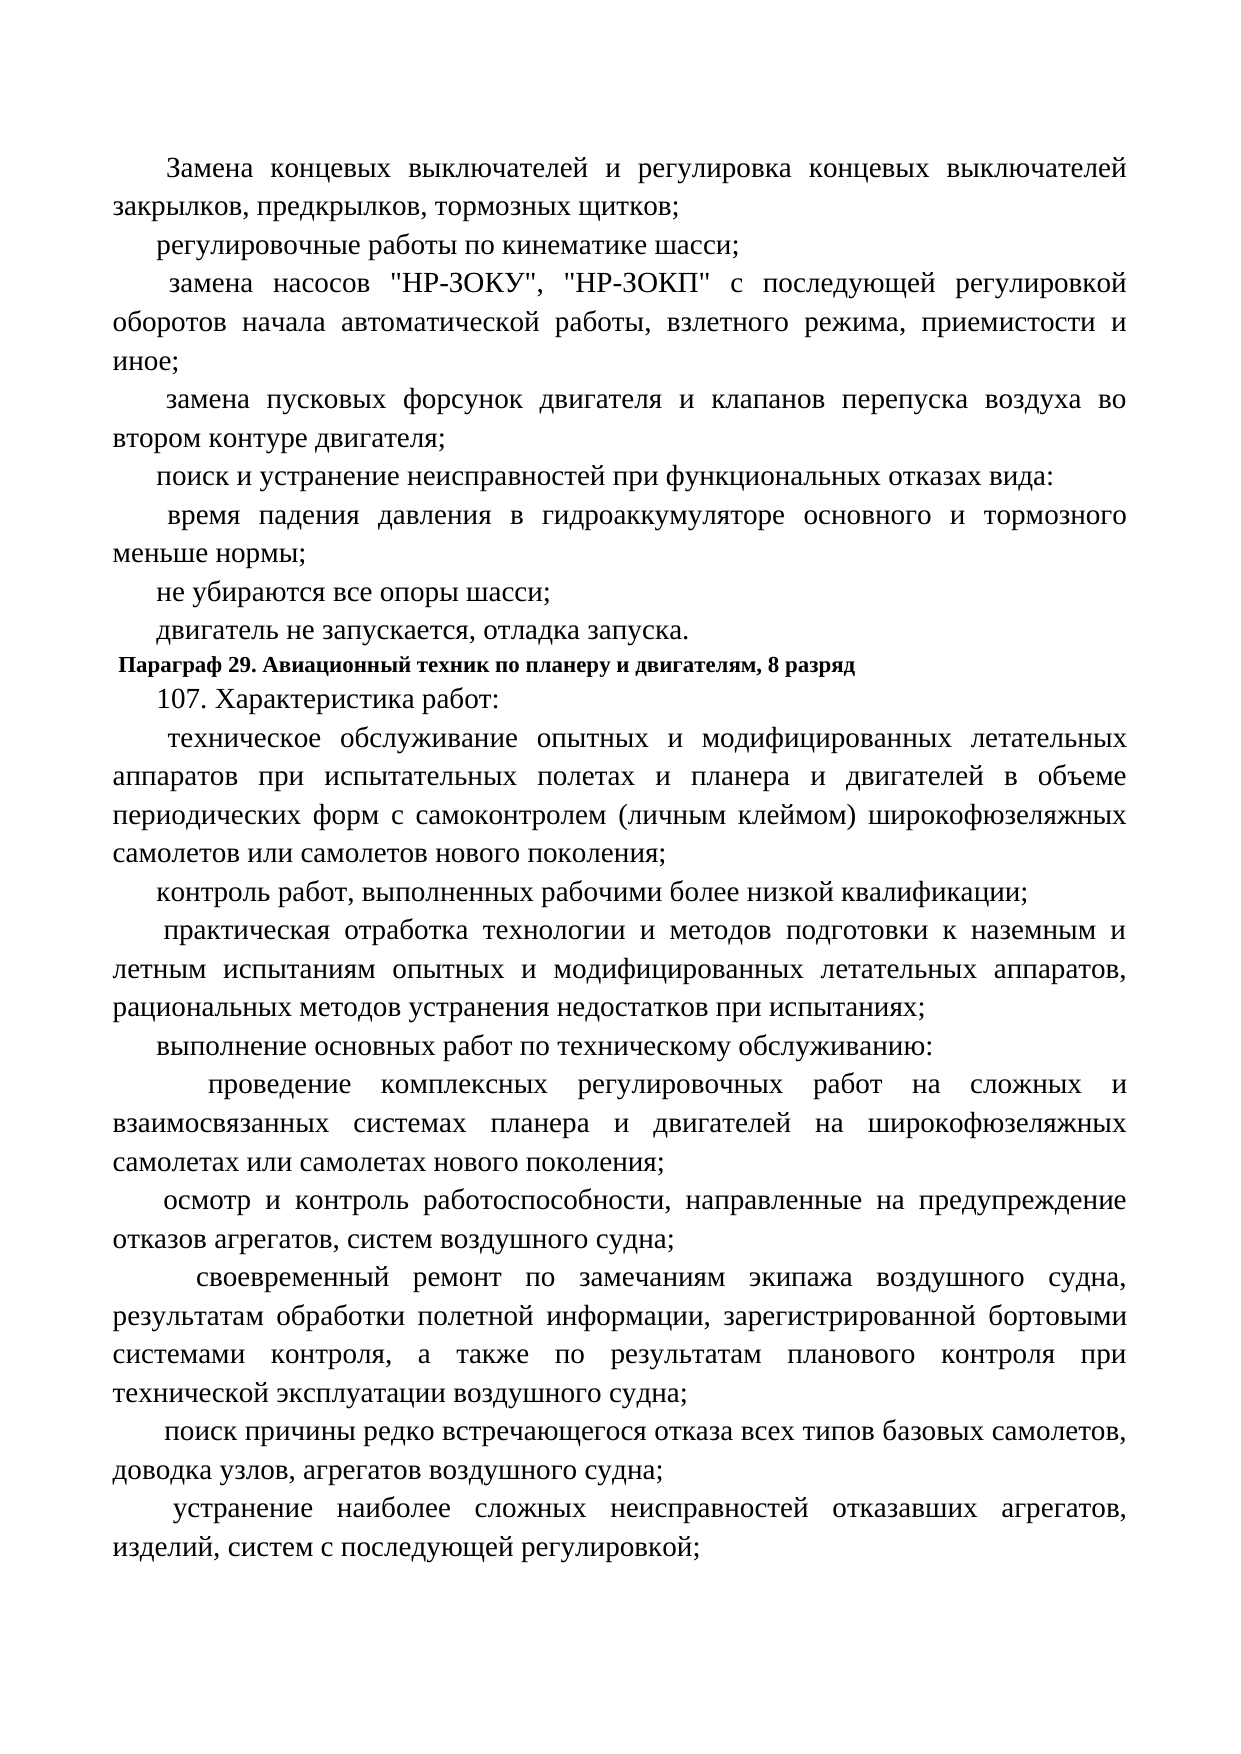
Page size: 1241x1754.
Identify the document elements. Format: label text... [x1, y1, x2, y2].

text Замена концевых выключателей и регулировка концевых выключателей закрылков, предкрылков, тормозных щитков; [112, 150, 1128, 222]
text поиск и устранение неисправностей при функциональных отказах вида: [112, 458, 1128, 492]
text техническое обслуживание опытных и модифицированных летательных аппаратов при испытательных полетах и планера и двигателей в объеме периодических форм с самоконтролем (личным клеймом) широкофюзеляжных самолетов или самолетов нового поколения; [112, 720, 1128, 869]
text 107. Характеристика работ: [112, 681, 1128, 715]
text своевременный ремонт по замечаниям экипажа воздушного судна, результатам обработки полетной информации, зарегистрированной бортовыми системами контроля, а также по результатам планового контроля при технической эксплуатации воздушного судна; [112, 1259, 1128, 1408]
text регулировочные работы по кинематике шасси; [112, 227, 1128, 261]
text замена насосов "НР-ЗОКУ", "НР-ЗОКП" с последующей регулировкой оборотов начала автоматической работы, взлетного режима, приемистости и иное; [112, 266, 1128, 376]
text устранение наиболее сложных неисправностей отказавших агрегатов, изделий, систем с последующей регулировкой; [112, 1491, 1128, 1563]
text проведение комплексных регулировочных работ на сложных и взаимосвязанных системах планера и двигателей на широкофюзеляжных самолетах или самолетах нового поколения; [112, 1067, 1128, 1177]
text поиск причины редко встречающегося отказа всех типов базовых самолетов, доводка узлов, агрегатов воздушного судна; [112, 1413, 1128, 1486]
text контроль работ, выполненных рабочими более низкой квалификации; [112, 874, 1128, 907]
text не убираются все опоры шасси; [112, 574, 1128, 607]
text осмотр и контроль работоспособности, направленные на предупреждение отказов агрегатов, систем воздушного судна; [112, 1182, 1128, 1254]
text время падения давления в гидроаккумуляторе основного и тормозного меньше нормы; [112, 497, 1128, 569]
text практическая отработка технологии и методов подготовки к наземным и летным испытаниям опытных и модифицированных летательных аппаратов, рациональных методов устранения недостатков при испытаниях; [112, 912, 1128, 1023]
text выполнение основных работ по техническому обслуживанию: [112, 1028, 1128, 1062]
text двигатель не запускается, отладка запуска. [112, 612, 1128, 646]
text Параграф 29. Авиационный техник по планеру и двигателям, 8 разряд [112, 651, 1128, 677]
text замена пусковых форсунок двигателя и клапанов перепуска воздуха во втором контуре двигателя; [112, 381, 1128, 453]
